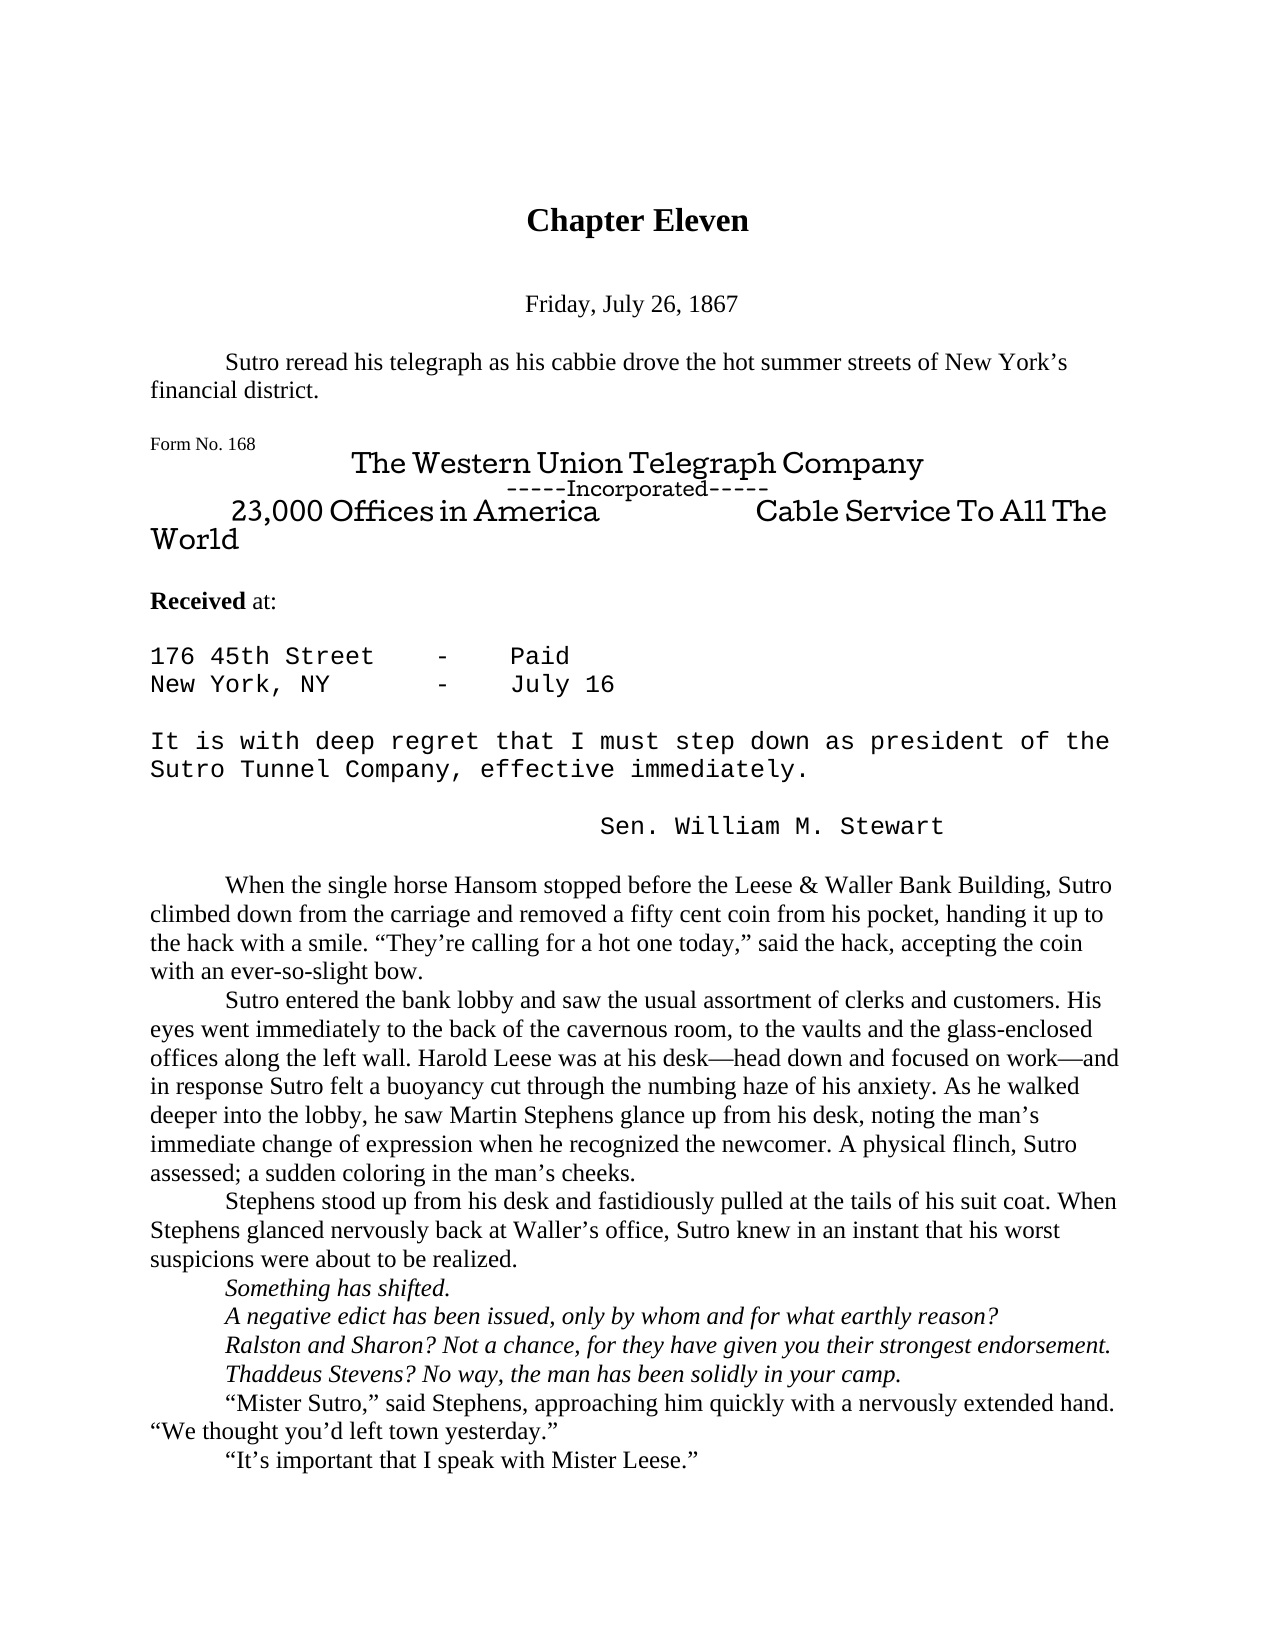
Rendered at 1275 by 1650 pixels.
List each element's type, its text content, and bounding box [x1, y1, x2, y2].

text Form No. 168 [150, 433, 1125, 454]
text Ralston and Sharon? Not a chance, for they have given you their strongest endorsement. [150, 1330, 1125, 1359]
text 176 45th Street - Paid [150, 643, 1125, 672]
text -----Incorporated----- [150, 482, 1125, 502]
text Sen. William M. Stewart [150, 813, 1125, 842]
subtitle Chapter Eleven [150, 200, 1125, 238]
text Friday, July 26, 1867 [150, 289, 1125, 318]
text Thaddeus Stevens? No way, the man has been solidly in your camp. [150, 1359, 1125, 1388]
text A negative edict has been issued, only by whom and for what earthly reason? [150, 1301, 1125, 1330]
text Sutro reread his telegraph as his cabbie drove the hot summer streets of New York’s financial district. [150, 347, 1125, 404]
text The Western Union Telegraph Company [150, 454, 1125, 482]
text “It’s important that I speak with Mister Leese.” [150, 1445, 1125, 1474]
text New York, NY - July 16 [150, 672, 1125, 700]
text 23,000 Offices in America Cable Service To All The World [150, 502, 1125, 557]
text When the single horse Hansom stopped before the Leese & Waller Bank Building, Sutro climbed down from the carriage and removed a fifty cent coin from his pocket, handing it up to the hack with a smile. “They’re calling for a hot one today,” said the hack, accepting the coin with an ever-so-slight bow. [150, 870, 1125, 985]
text “Mister Sutro,” said Stephens, approaching him quickly with a nervously extended hand. “We thought you’d left town yesterday.” [150, 1388, 1125, 1445]
text Received at: [150, 586, 1125, 615]
text Stephens stood up from his desk and fastidiously pulled at the tails of his suit coat. When Stephens glanced nervously back at Waller’s office, Sutro knew in an instant that his worst suspicions were about to be realized. [150, 1186, 1125, 1273]
text It is with deep regret that I must step down as president of the Sutro Tunnel Company, effective immediately. [150, 728, 1125, 785]
text Sutro entered the bank lobby and saw the usual assortment of clerks and customers. His eyes went immediately to the back of the cavernous room, to the vaults and the glass-enclosed offices along the left wall. Harold Leese was at his desk—head down and focused on work—and in response Sutro felt a buoyancy cut through the numbing haze of his anxiety. As he walked deeper into the lobby, he saw Martin Stephens glance up from his desk, noting the man’s immediate change of expression when he recognized the newcomer. A physical flinch, Sutro assessed; a sudden coloring in the man’s cheeks. [150, 985, 1125, 1186]
text Something has shifted. [150, 1273, 1125, 1301]
